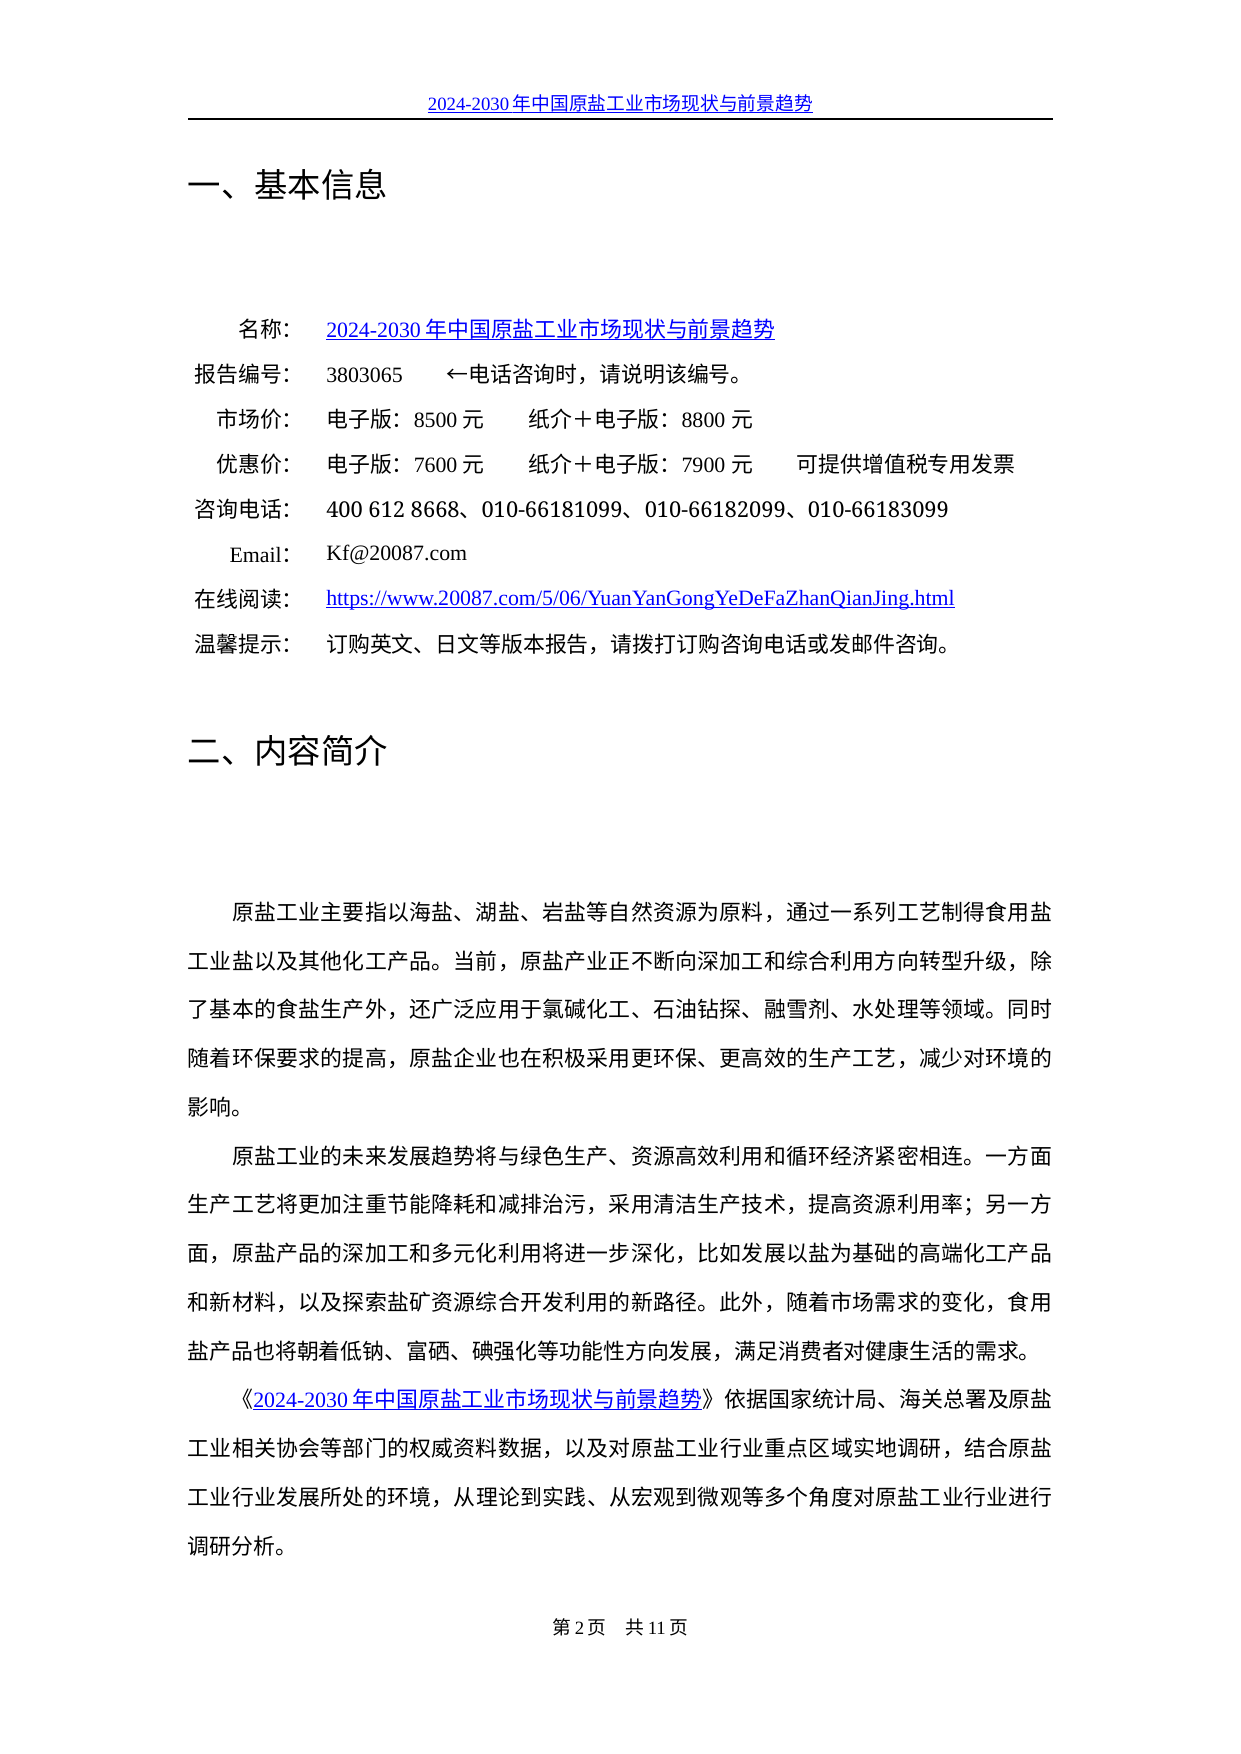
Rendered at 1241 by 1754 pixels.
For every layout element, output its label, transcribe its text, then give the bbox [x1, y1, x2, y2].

title 一、基本信息 [187, 150, 1053, 215]
table_header 名称： [167, 312, 315, 357]
table_cell 订购英文、日文等版本报告，请拨打订购咨询电话或发邮件咨询。 [315, 627, 1073, 672]
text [187, 894, 1053, 1561]
table_cell 在线阅读： [167, 582, 315, 627]
table_cell 报告编号： [167, 357, 315, 402]
table_cell Kf@20087.com [315, 537, 1073, 582]
table_cell 电子版：8500 元 纸介＋电子版：8800 元 [315, 402, 1073, 447]
table_header 2024-2030年中国原盐工业市场现状与前景趋势 [315, 312, 1073, 357]
table_cell 咨询电话： [167, 492, 315, 537]
table_cell 市场价： [167, 402, 315, 447]
table_cell 温馨提示： [167, 627, 315, 672]
table_cell 电子版：7600 元 纸介＋电子版：7900 元 可提供增值税专用发票 [315, 447, 1073, 492]
table_cell 3803065 ←电话咨询时，请说明该编号。 [315, 357, 1073, 402]
table_cell 优惠价： [167, 447, 315, 492]
table_cell Email： [167, 537, 315, 582]
table_cell 400 612 8668、010-66181099、010-66182099、010-66183099 [315, 492, 1073, 537]
title 二、内容简介 [187, 717, 1053, 782]
table_cell [315, 582, 1073, 627]
